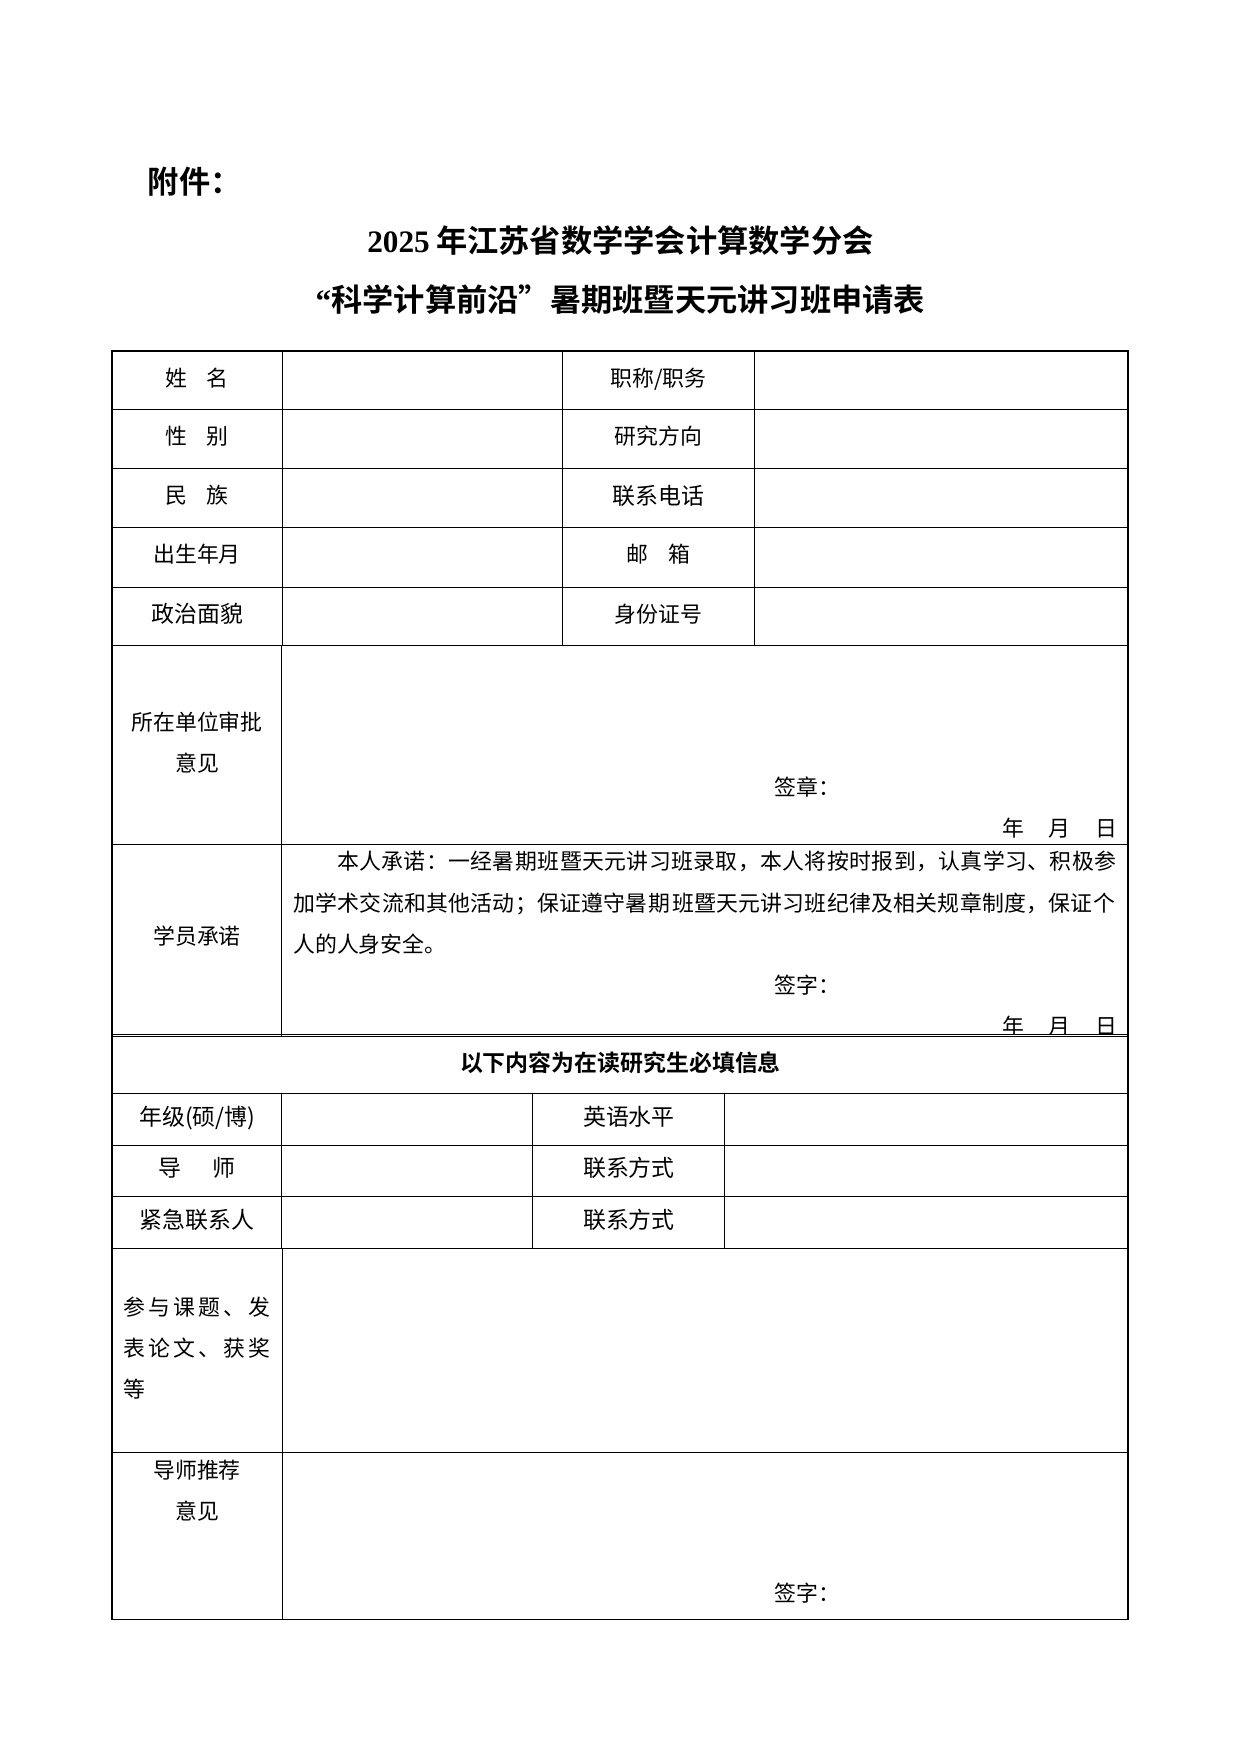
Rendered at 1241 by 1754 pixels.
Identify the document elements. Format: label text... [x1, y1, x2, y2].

table_cell [283, 1249, 1127, 1452]
table_cell 联系电话 [563, 469, 754, 527]
table_cell 联系方式 [533, 1197, 724, 1248]
table_header [283, 352, 562, 409]
table_cell [725, 1094, 1127, 1144]
table_cell 联系方式 [533, 1146, 724, 1196]
table_cell [755, 410, 1127, 468]
table_cell 年级(硕/博) [113, 1094, 281, 1144]
text “科学计算前沿”暑期班暨天元讲习班申请表 [148, 275, 1092, 320]
table_cell [283, 469, 562, 527]
table_cell 学员承诺 [113, 845, 281, 1034]
table_cell [283, 528, 562, 586]
table_cell [283, 410, 562, 468]
table_cell 导师推荐 意见 [113, 1453, 282, 1619]
table_header 姓 名 [113, 352, 282, 409]
table_cell 本人承诺：一经暑期班暨天元讲习班录取，本人将按时报到，认真学习、积极参加学术交流和其他活动；保证遵守暑期班暨天元讲习班纪律及相关规章制度，保证个人的人身安全。 签字： 年 月 日 [282, 845, 1127, 1034]
table_header 职称/职务 [563, 352, 754, 409]
table_cell 民 族 [113, 469, 282, 527]
table_cell 所在单位审批意见 [113, 646, 281, 844]
table_cell 以下内容为在读研究生必填信息 [113, 1037, 1127, 1093]
table_cell 签章： 年 月 日 [282, 646, 1127, 844]
table_cell [755, 528, 1127, 586]
table_cell [282, 1146, 532, 1196]
table_header [755, 352, 1127, 409]
table_cell [282, 1197, 532, 1248]
table_cell 紧急联系人 [113, 1197, 281, 1248]
table_cell 身份证号 [563, 588, 754, 645]
table_cell 研究方向 [563, 410, 754, 468]
table_cell [755, 469, 1127, 527]
table_cell [283, 588, 562, 645]
table_cell 政治面貌 [113, 588, 282, 645]
table_cell 英语水平 [533, 1094, 724, 1144]
table_cell [725, 1197, 1127, 1248]
table_cell [725, 1146, 1127, 1196]
table_cell [755, 588, 1127, 645]
table_cell 导 师 [113, 1146, 281, 1196]
table_cell 性 别 [113, 410, 282, 468]
text 附件： [148, 157, 1092, 203]
table_cell 出生年月 [113, 528, 282, 586]
text 2025年江苏省数学学会计算数学分会 [148, 216, 1092, 261]
table_cell [282, 1094, 532, 1144]
table_cell 邮 箱 [563, 528, 754, 586]
table_cell 签字： 年 月 日 [283, 1453, 1127, 1619]
table_cell 参与课题、发表论文、获奖等 [113, 1249, 282, 1452]
